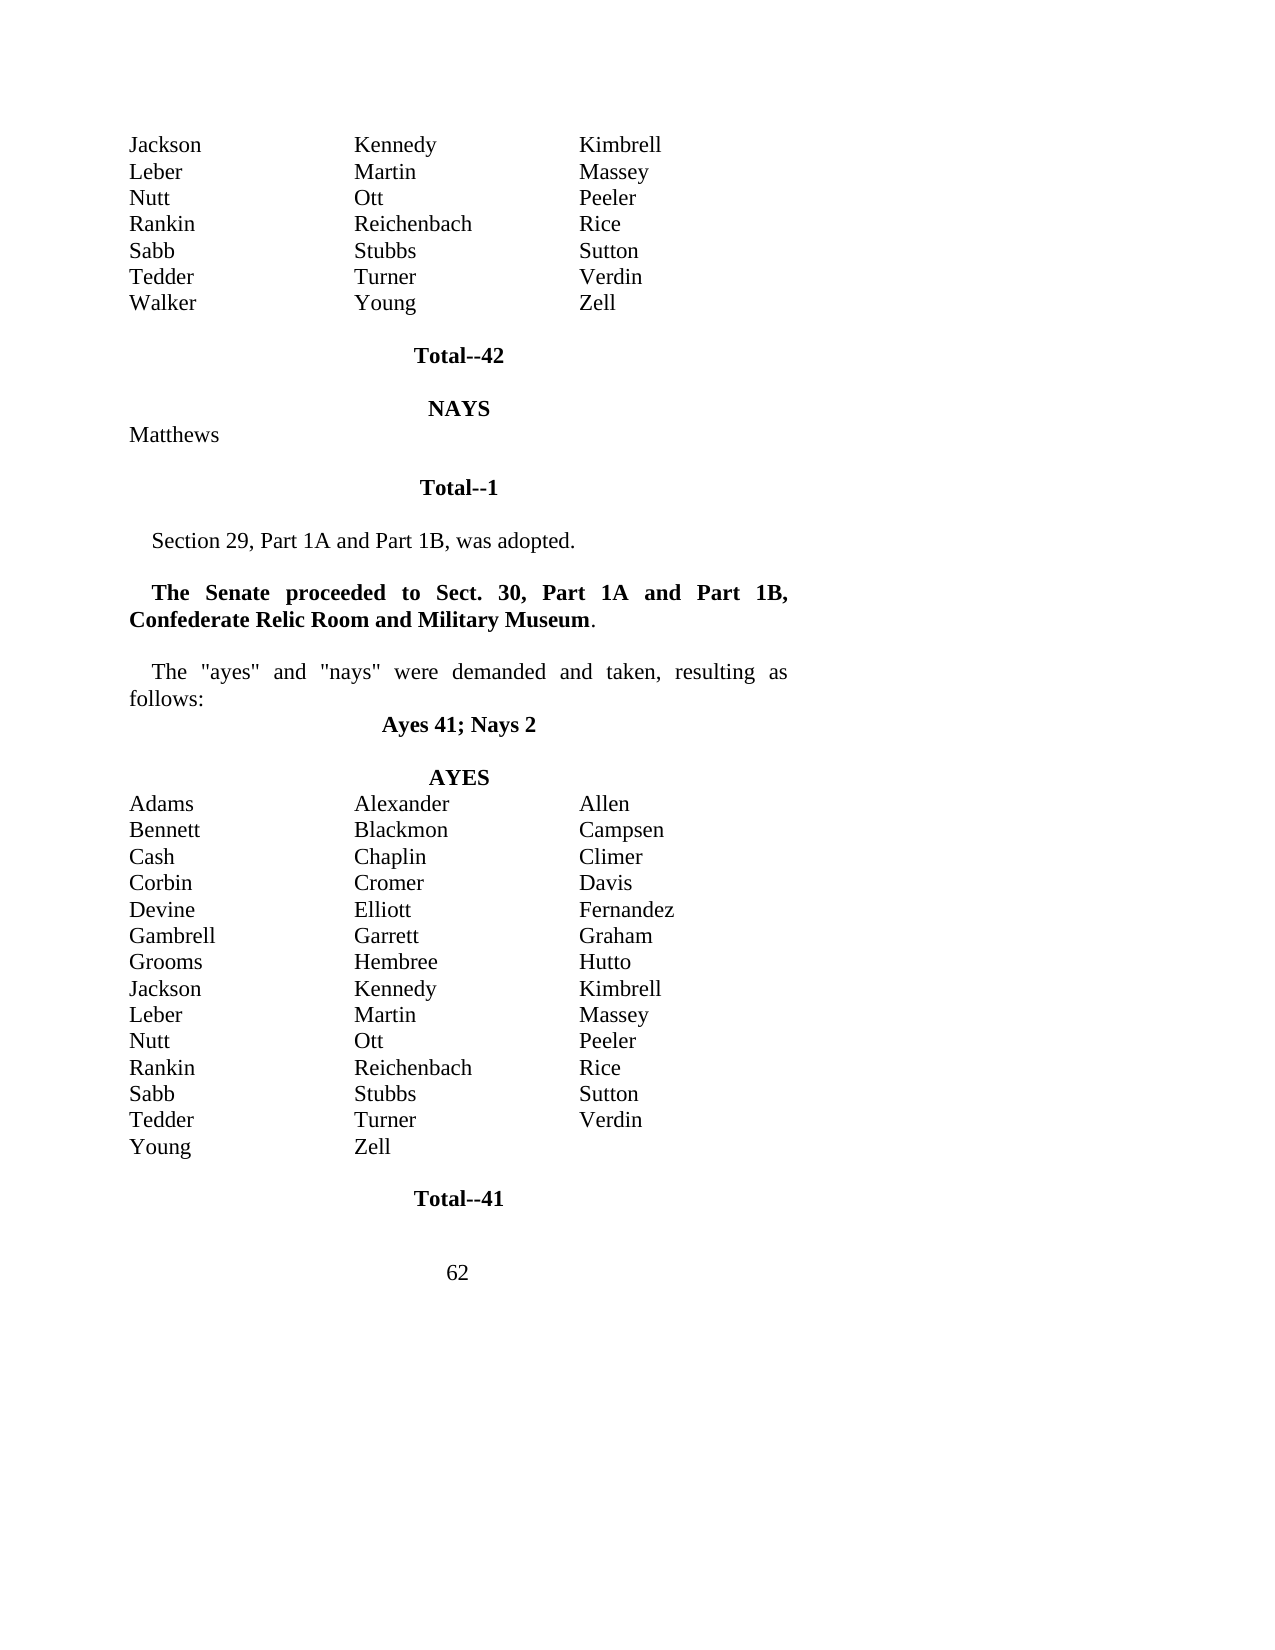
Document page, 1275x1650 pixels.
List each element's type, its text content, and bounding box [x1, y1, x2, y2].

text Total--41 [129, 1186, 789, 1212]
text Sabb Stubbs Sutton [129, 1080, 789, 1106]
text Young Zell [129, 1133, 789, 1159]
text AYES [129, 764, 789, 790]
text Jackson Kennedy Kimbrell [129, 131, 789, 158]
text Gambrell Garrett Graham [129, 922, 789, 948]
text Jackson Kennedy Kimbrell [129, 975, 789, 1001]
text Rankin Reichenbach Rice [129, 210, 789, 237]
text NAYS [129, 395, 789, 421]
text Matthews [129, 421, 789, 448]
text Tedder Turner Verdin [129, 263, 789, 289]
text Sabb Stubbs Sutton [129, 237, 789, 263]
text Nutt Ott Peeler [129, 184, 789, 210]
text Grooms Hembree Hutto [129, 948, 789, 975]
text Total--1 [129, 474, 789, 500]
text Section 29, Part 1A and Part 1B, was adopted. [129, 527, 789, 553]
text Bennett Blackmon Campsen [129, 817, 789, 843]
text Walker Young Zell [129, 289, 789, 316]
text Devine Elliott Fernandez [129, 896, 789, 922]
text Leber Martin Massey [129, 1001, 789, 1027]
text Corbin Cromer Davis [129, 869, 789, 896]
text Leber Martin Massey [129, 158, 789, 184]
text Adams Alexander Allen [129, 790, 789, 817]
text The "ayes" and "nays" were demanded and taken, resulting as follows: [129, 658, 789, 711]
text Rankin Reichenbach Rice [129, 1054, 789, 1080]
text Cash Chaplin Climer [129, 843, 789, 869]
text Ayes 41; Nays 2 [129, 711, 789, 737]
text Tedder Turner Verdin [129, 1106, 789, 1133]
text The Senate proceeded to Sect. 30, Part 1A and Part 1B, Confederate Relic Room and Military Museum. [129, 579, 789, 632]
text Total--42 [129, 342, 789, 368]
text Nutt Ott Peeler [129, 1027, 789, 1054]
